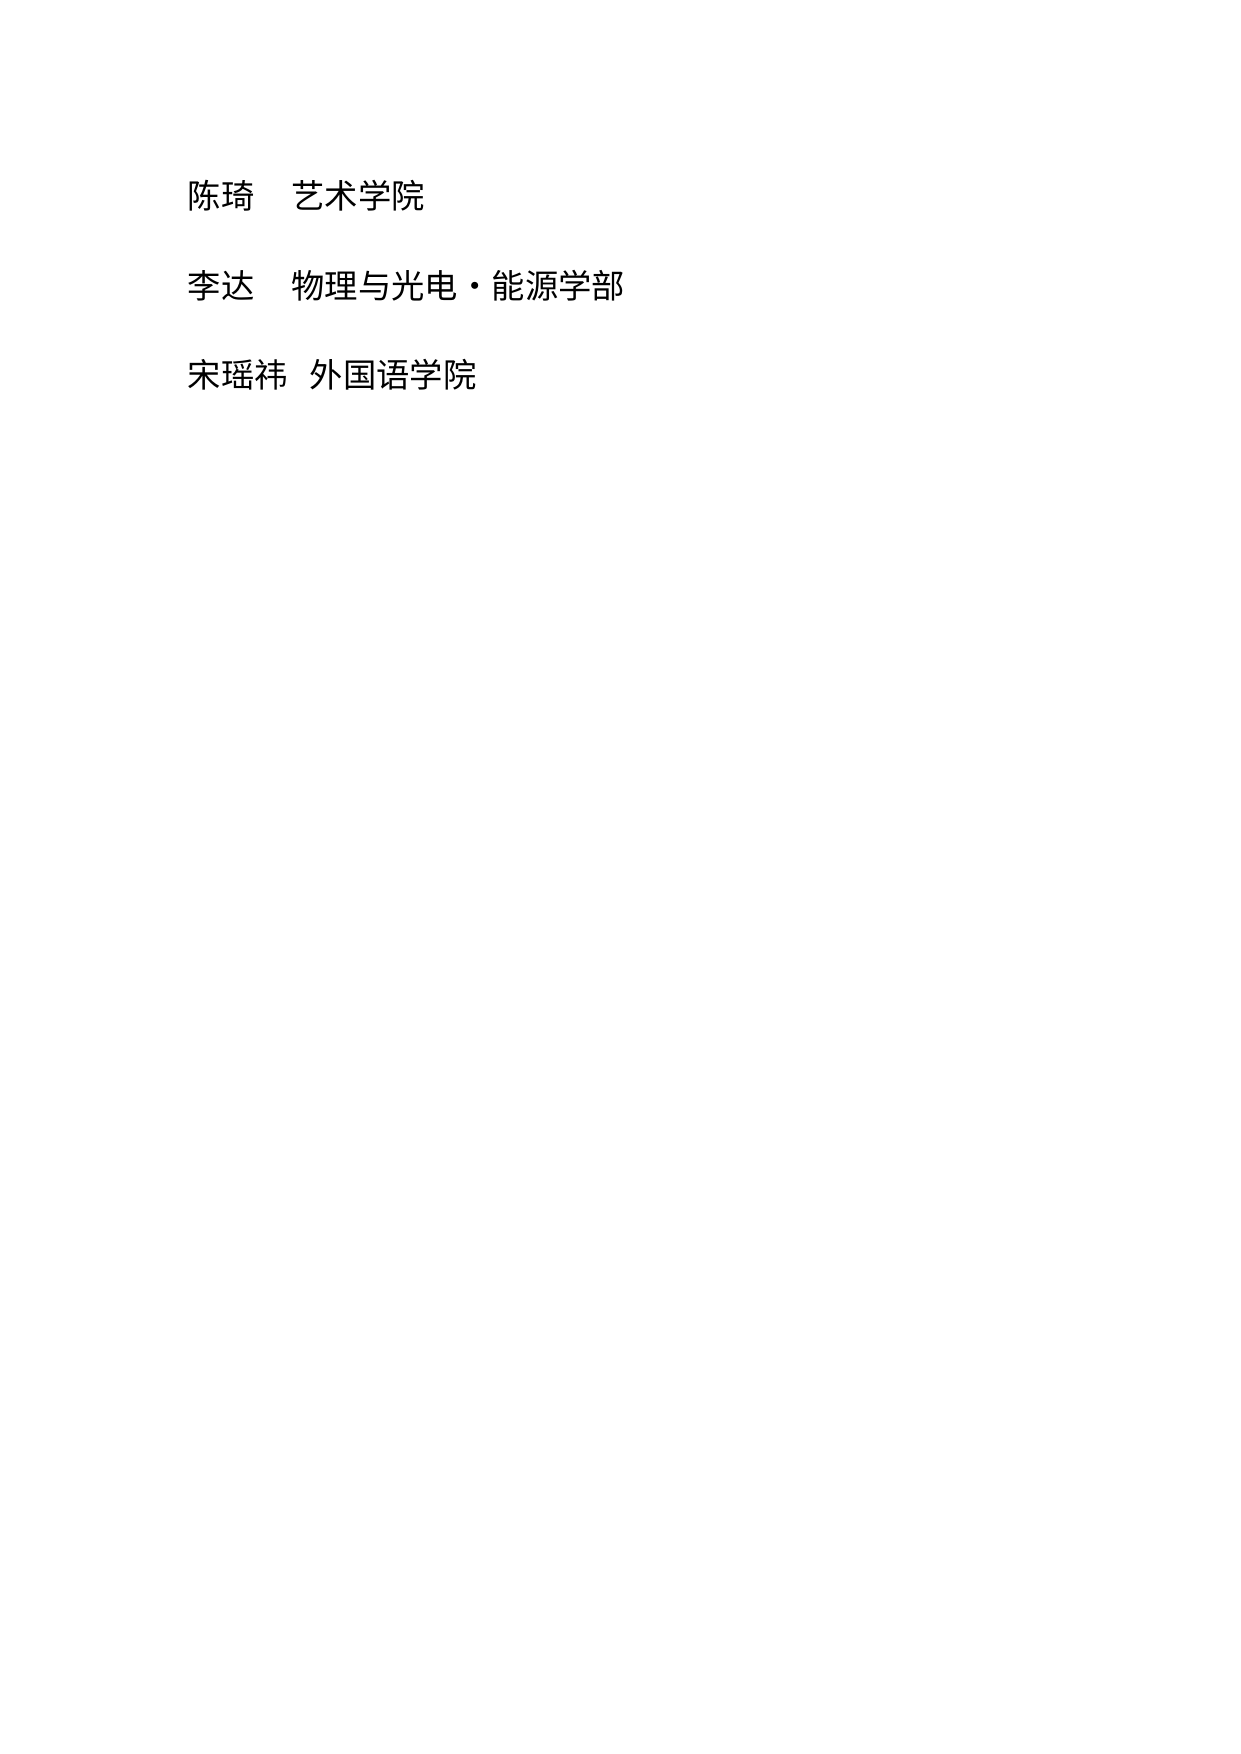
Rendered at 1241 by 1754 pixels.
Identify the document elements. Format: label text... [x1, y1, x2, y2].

text 宋瑶祎 外国语学院 [187, 340, 1053, 405]
text 李达 物理与光电•能源学部 [187, 251, 1053, 316]
text 陈琦 艺术学院 [187, 162, 1053, 227]
